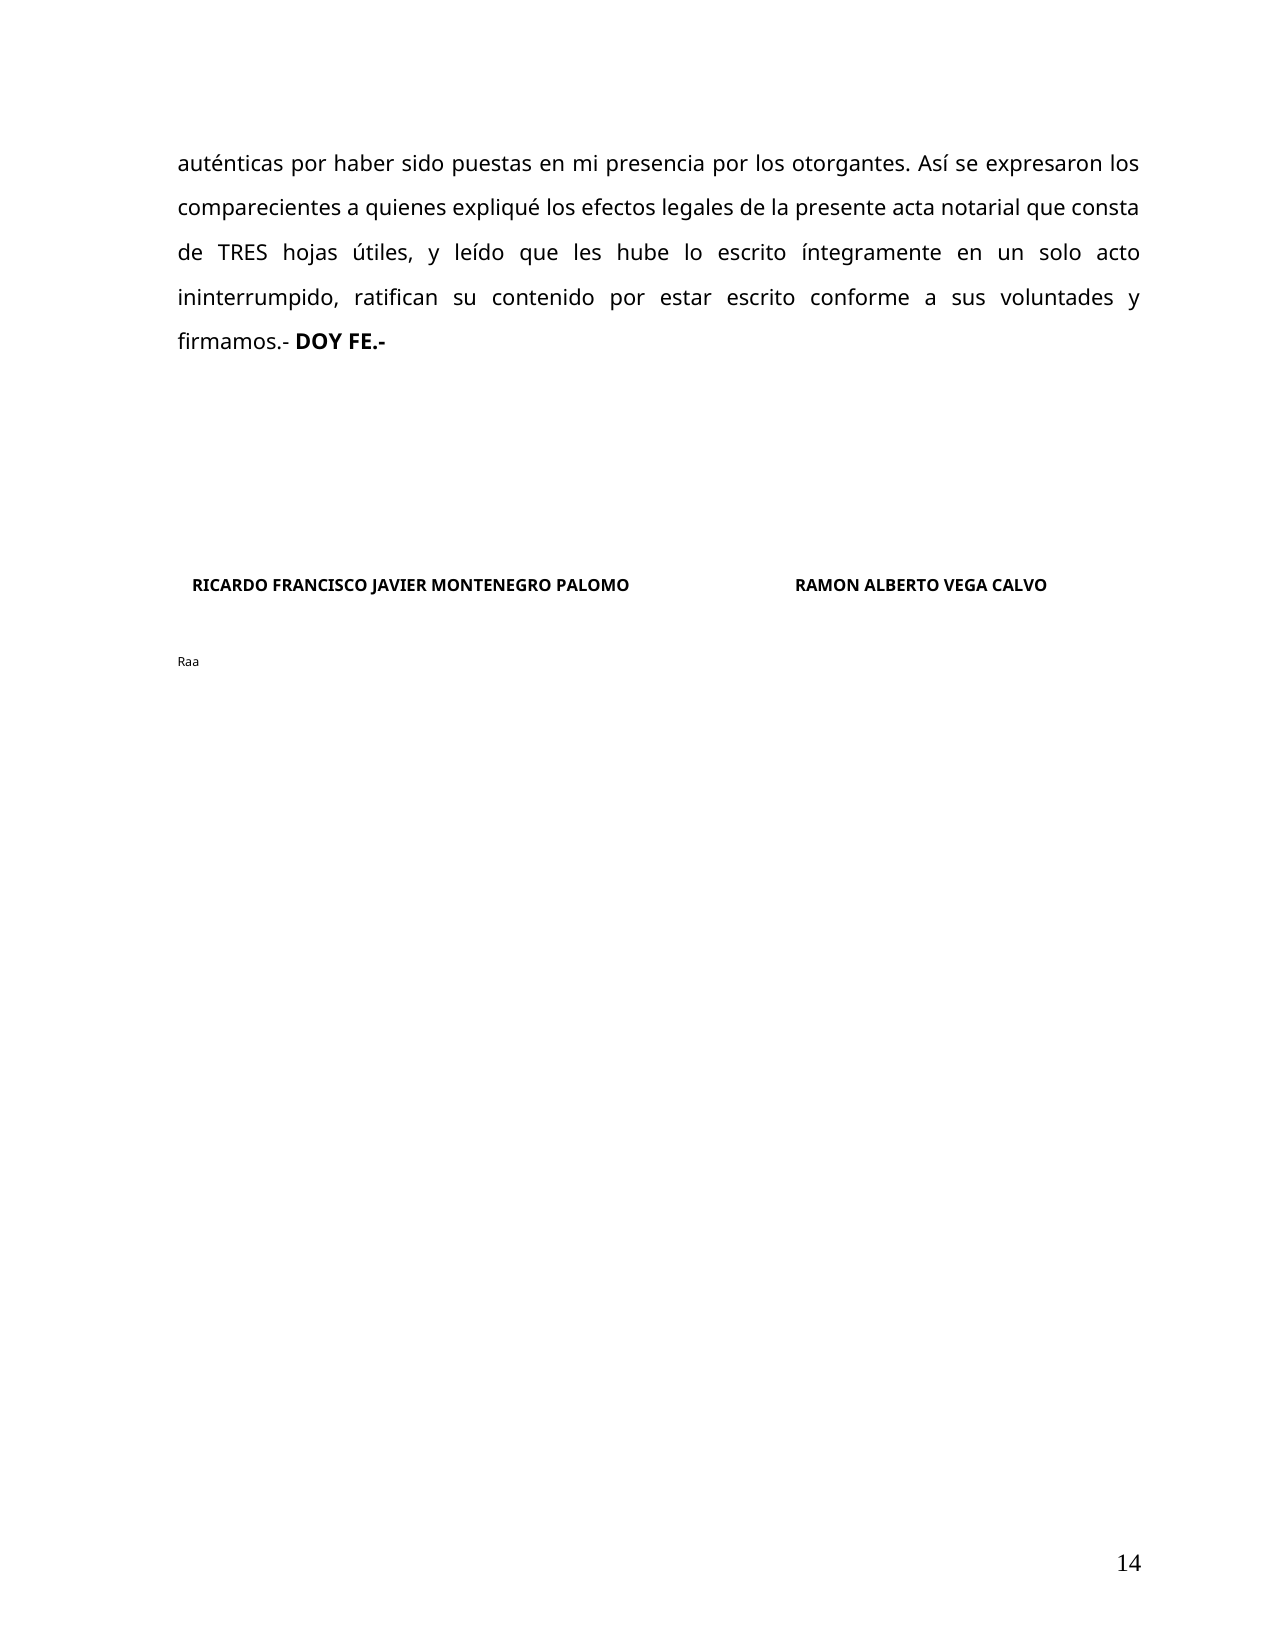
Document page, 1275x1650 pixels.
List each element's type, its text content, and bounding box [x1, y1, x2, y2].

text RICARDO FRANCISCO JAVIER MONTENEGRO PALOMO RAMON ALBERTO VEGA CALVO [177, 561, 1141, 599]
text Raa [177, 636, 1141, 674]
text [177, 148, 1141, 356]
